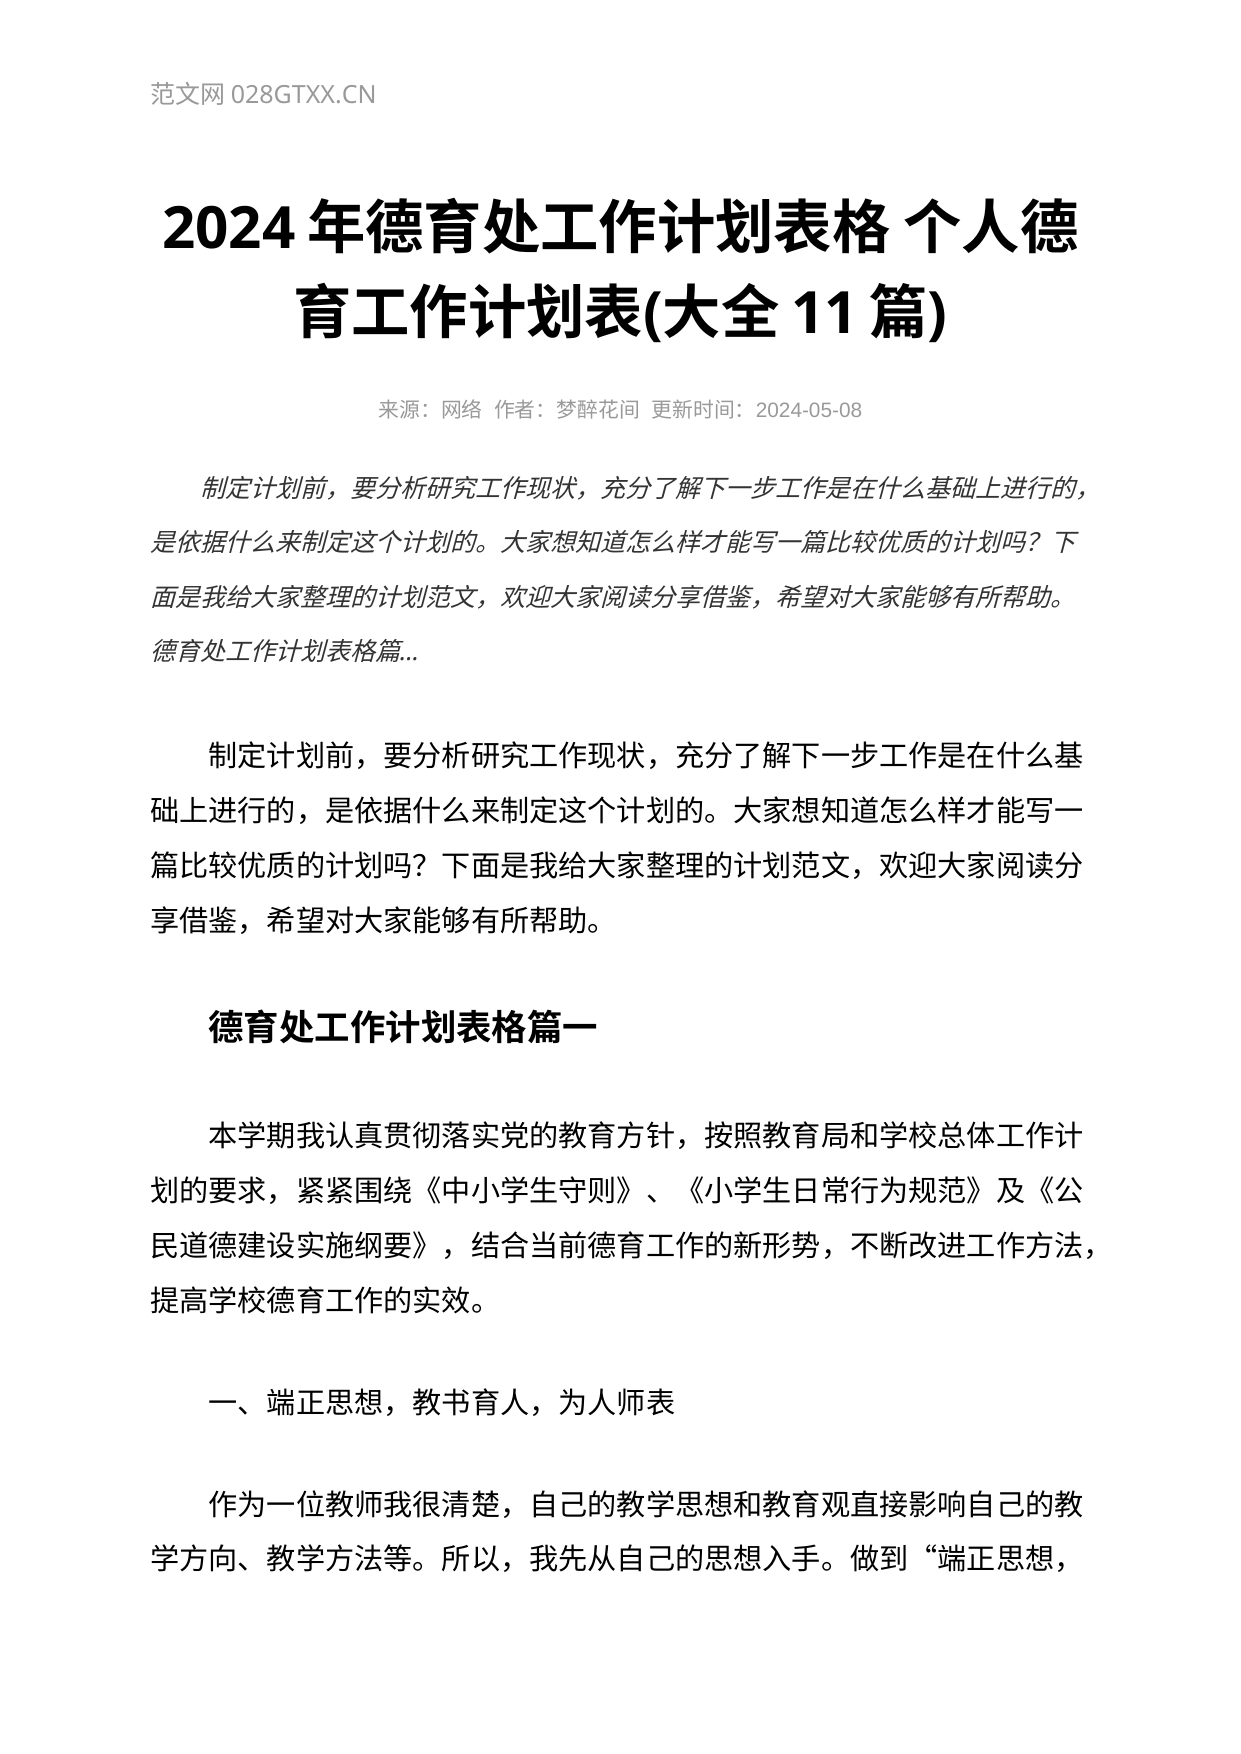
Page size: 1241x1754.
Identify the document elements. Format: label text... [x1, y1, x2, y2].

text 制定计划前，要分析研究工作现状，充分了解下一步工作是在什么基础上进行的，是依据什么来制定这个计划的。大家想知道怎么样才能写一篇比较优质的计划吗？下面是我给大家整理的计划范文，欢迎大家阅读分享借鉴，希望对大家能够有所帮助。德育处工作计划表格篇... [150, 468, 1090, 668]
subtitle 2024年德育处工作计划表格 个人德育工作计划表(大全11篇) [150, 181, 1090, 351]
text 制定计划前，要分析研究工作现状，充分了解下一步工作是在什么基础上进行的，是依据什么来制定这个计划的。大家想知道怎么样才能写一篇比较优质的计划吗？下面是我给大家整理的计划范文，欢迎大家阅读分享借鉴，希望对大家能够有所帮助。 [150, 733, 1090, 940]
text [150, 1481, 1090, 1578]
text 来源：网络 作者：梦醉花间 更新时间：2024-05-08 [150, 398, 1090, 422]
text 一、端正思想，教书育人，为人师表 [150, 1379, 1090, 1422]
text 本学期我认真贯彻落实党的教育方针，按照教育局和学校总体工作计划的要求，紧紧围绕《中小学生守则》、《小学生日常行为规范》及《公民道德建设实施纲要》，结合当前德育工作的新形势，不断改进工作方法，提高学校德育工作的实效。 [150, 1113, 1090, 1320]
text 德育处工作计划表格篇一 [150, 999, 1090, 1051]
